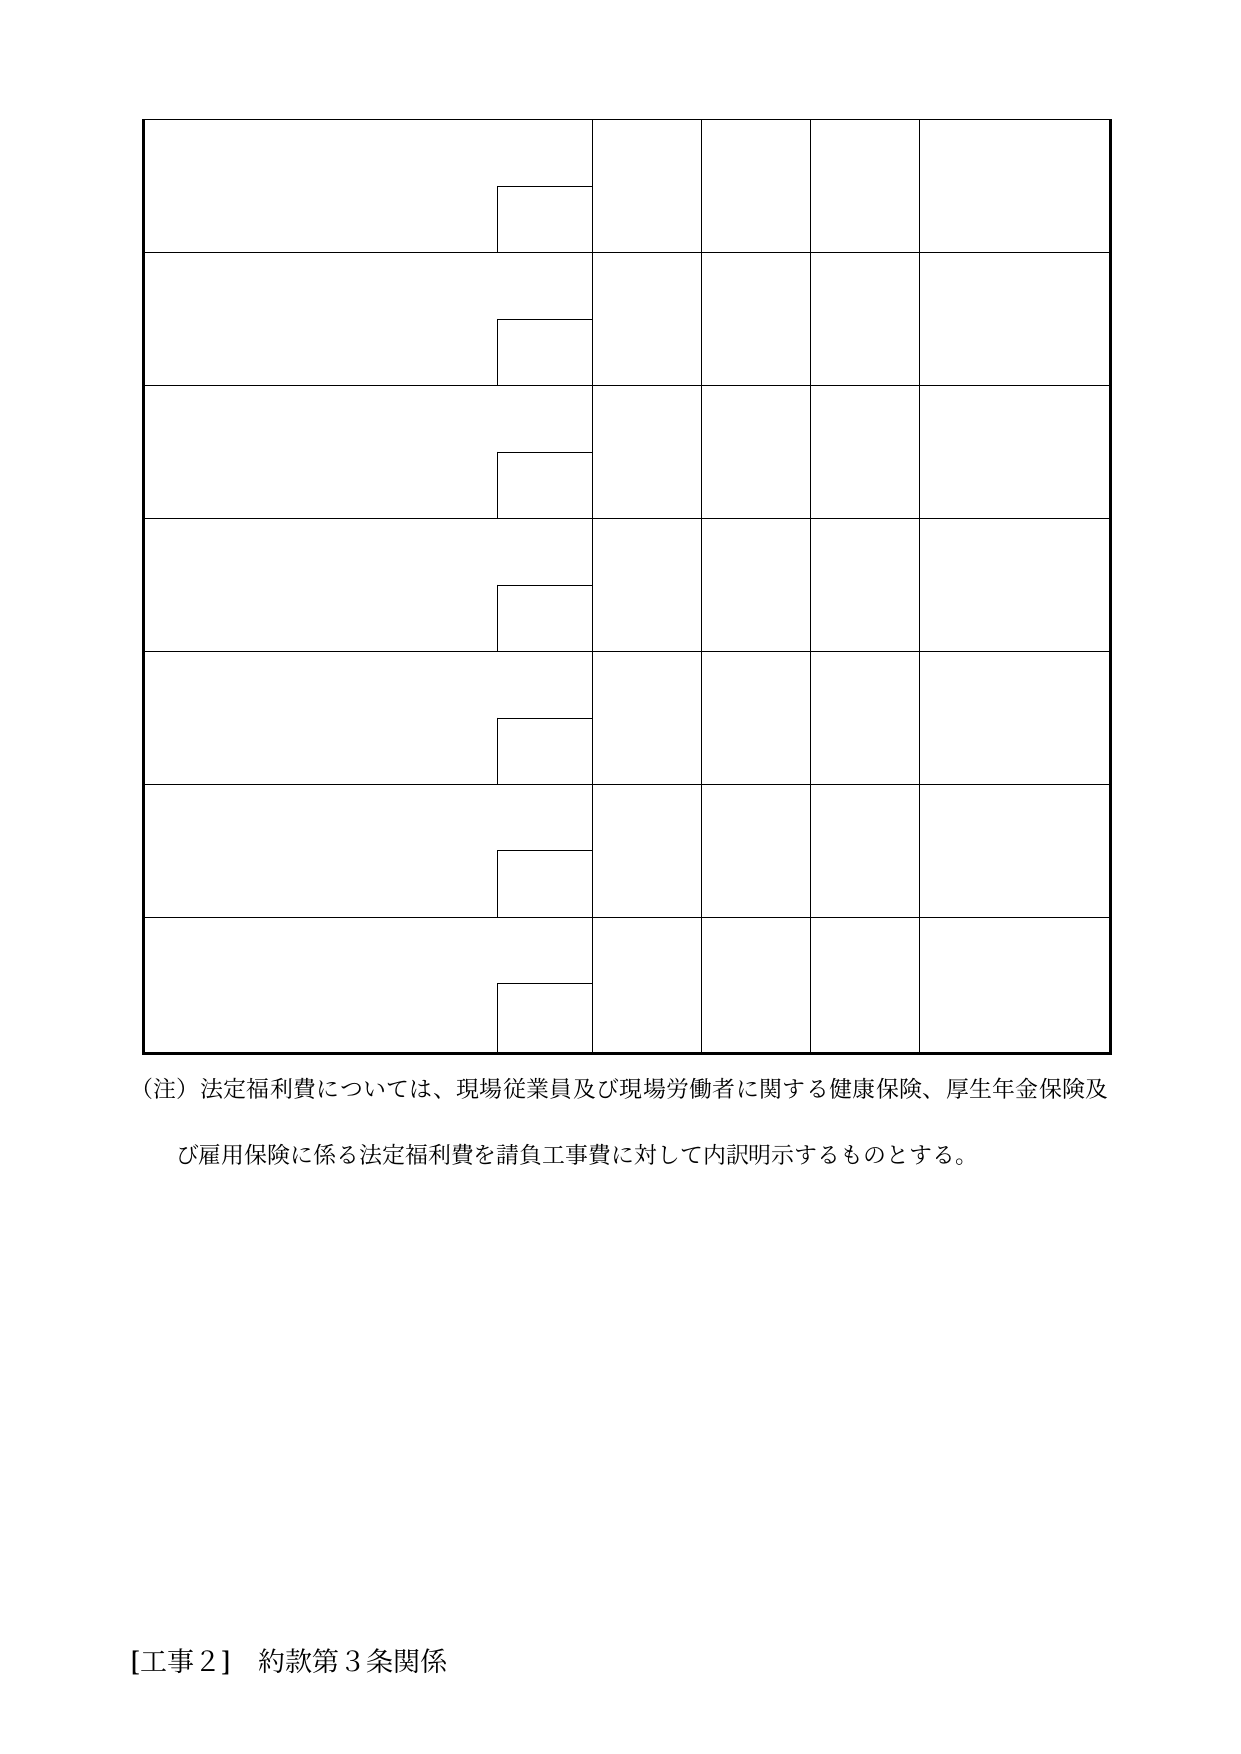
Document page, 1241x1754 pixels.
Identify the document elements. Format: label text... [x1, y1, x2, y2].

table_cell [145, 519, 592, 584]
table_cell [498, 320, 592, 385]
table_cell [145, 585, 497, 651]
table_cell [593, 386, 701, 518]
table_cell [593, 652, 701, 784]
table_cell [702, 519, 810, 651]
table_cell [145, 652, 592, 717]
table_cell [593, 918, 701, 1052]
table_cell [702, 253, 810, 385]
table_cell [702, 120, 810, 252]
table_cell [811, 652, 919, 784]
table_cell [920, 120, 1109, 252]
table_cell [920, 519, 1109, 651]
table_cell [145, 253, 592, 319]
table_cell [145, 850, 497, 917]
table_cell [920, 386, 1109, 518]
table_cell [920, 253, 1109, 385]
table_cell [811, 386, 919, 518]
table_cell [811, 519, 919, 651]
table_cell [145, 386, 592, 452]
table_cell [702, 785, 810, 917]
table_cell [702, 652, 810, 784]
table_cell [593, 253, 701, 385]
table_cell [811, 785, 919, 917]
table_cell [145, 120, 592, 186]
table_cell [920, 652, 1109, 784]
table_cell [145, 718, 497, 784]
table_cell [498, 586, 592, 651]
table_cell [811, 253, 919, 385]
table_cell [811, 120, 919, 252]
table_cell [498, 851, 592, 917]
table_cell [593, 120, 701, 252]
table_cell [498, 719, 592, 784]
table_cell [498, 453, 592, 518]
table_cell [145, 452, 497, 518]
text （注）法定福利費については、現場従業員及び現場労働者に関する健康保険、厚生年金保険及び雇用保険に係る法定福利費を請負工事費に対して内訳明示するものとする。 [130, 1055, 1110, 1186]
table_cell [811, 918, 919, 1052]
table_cell [593, 785, 701, 917]
table_cell [145, 918, 592, 983]
table_cell [498, 187, 592, 252]
table_cell [498, 984, 592, 1052]
table_cell [702, 918, 810, 1052]
table_cell [920, 785, 1109, 917]
table_cell [145, 785, 592, 850]
table_cell [702, 386, 810, 518]
table_cell [145, 186, 497, 252]
table_cell [593, 519, 701, 651]
table_cell [145, 983, 497, 1052]
table_cell [145, 319, 497, 385]
table_cell [920, 918, 1109, 1052]
